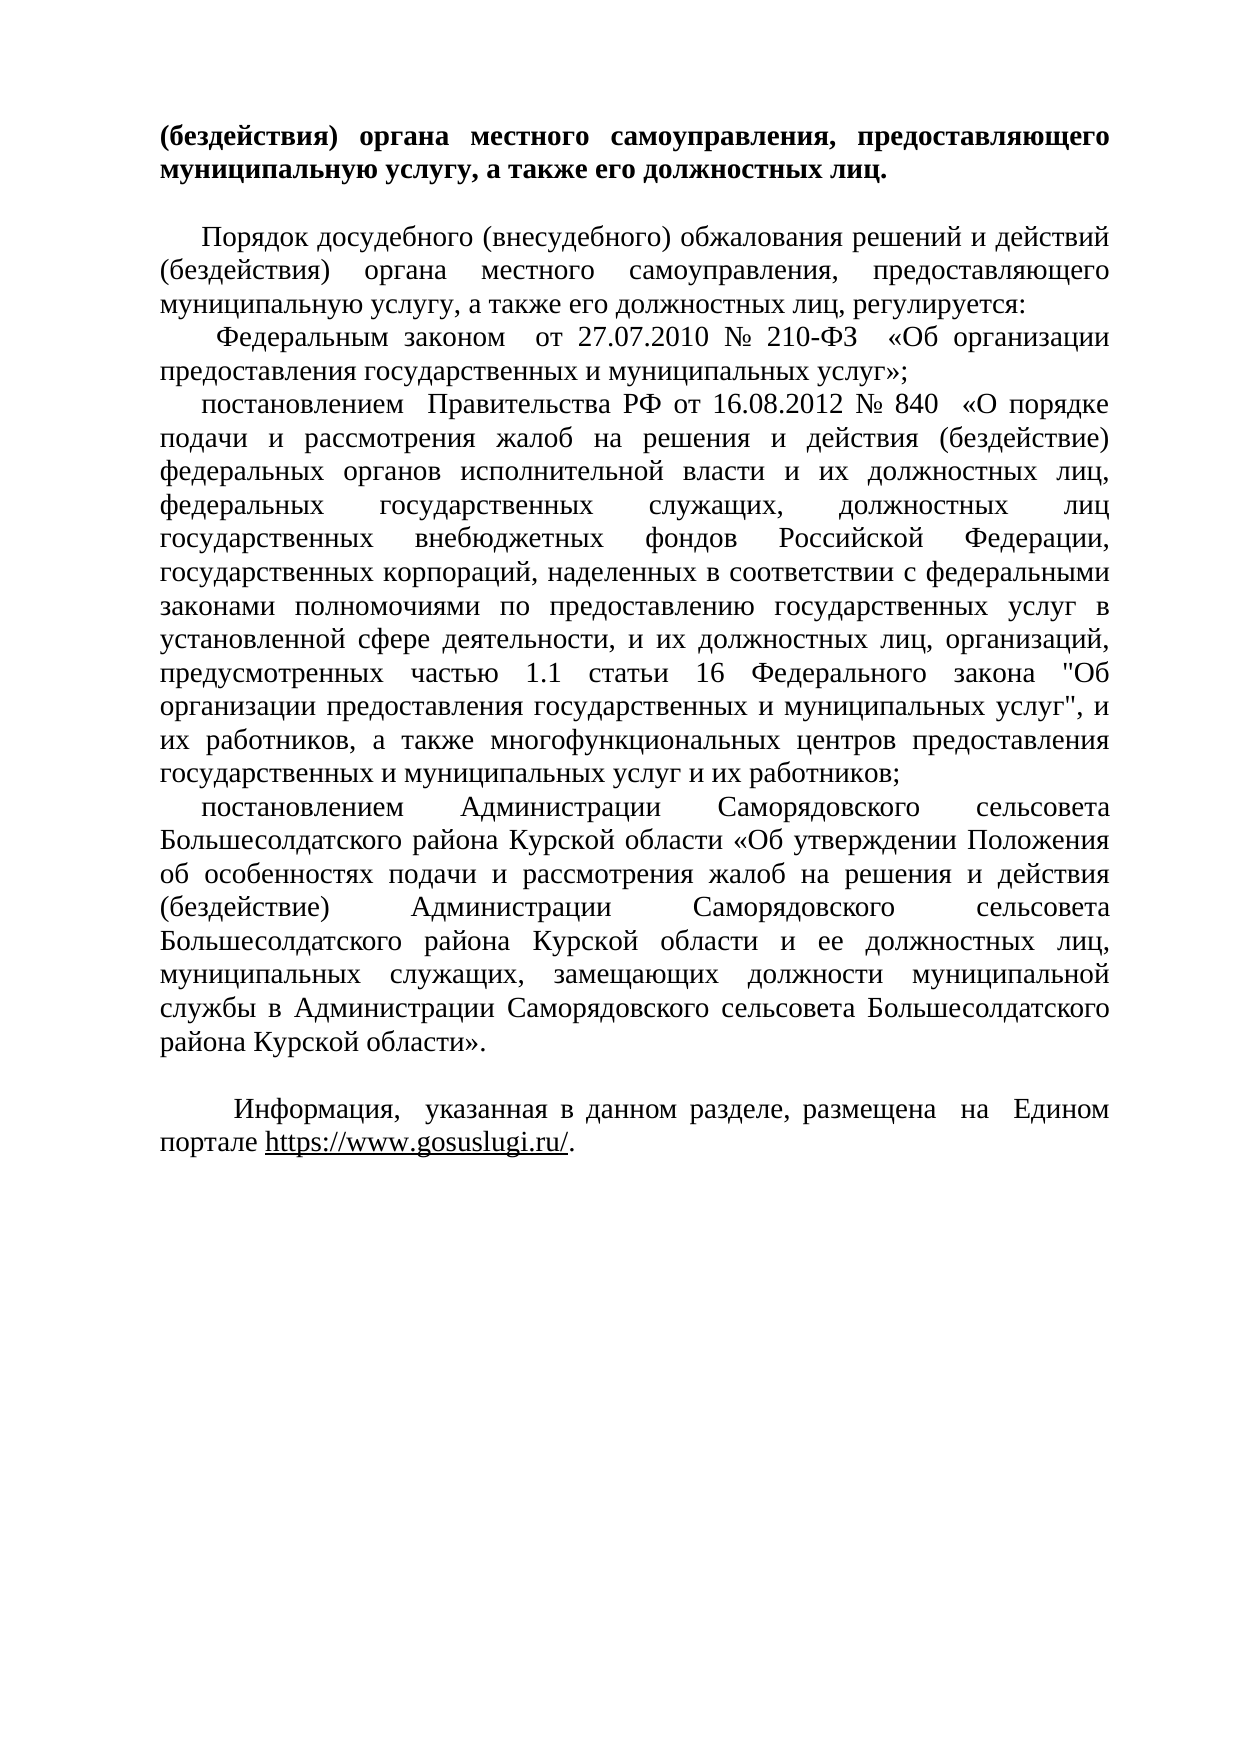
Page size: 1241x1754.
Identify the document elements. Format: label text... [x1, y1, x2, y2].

text постановлением Правительства РФ от 16.08.2012 № 840 «О порядке подачи и рассмотрения жалоб на решения и действия (бездействие) федеральных органов исполнительной власти и их должностных лиц, федеральных государственных служащих, должностных лиц государственных внебюджетных фондов Российской Федерации, государственных корпораций, наделенных в соответствии с федеральными законами полномочиями по предоставлению государственных услуг в установленной сфере деятельности, и их должностных лиц, организаций, предусмотренных частью 1.1 статьи 16 Федерального закона "Об организации предоставления государственных и муниципальных услуг", и их работников, а также многофункциональных центров предоставления государственных и муниципальных услуг и их работников; [159, 386, 1110, 789]
text Порядок досудебного (внесудебного) обжалования решений и действий (бездействия) органа местного самоуправления, предоставляющего муниципальную услугу, а также его должностных лиц, регулируется: [159, 219, 1110, 319]
text Информация, указанная в данном разделе, размещена на Едином портале https://www.gosuslugi.ru/. [159, 1091, 1110, 1158]
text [159, 118, 1110, 185]
text постановлением Администрации Саморядовского сельсовета Большесолдатского района Курской области «Об утверждении Положения об особенностях подачи и рассмотрения жалоб на решения и действия (бездействие) Администрации Саморядовского сельсовета Большесолдатского района Курской области и ее должностных лиц, муниципальных служащих, замещающих должности муниципальной службы в Администрации Саморядовского сельсовета Большесолдатского района Курской области». [159, 789, 1110, 1057]
text Федеральным законом от 27.07.2010 № 210-ФЗ «Об организации предоставления государственных и муниципальных услуг»; [159, 319, 1110, 386]
